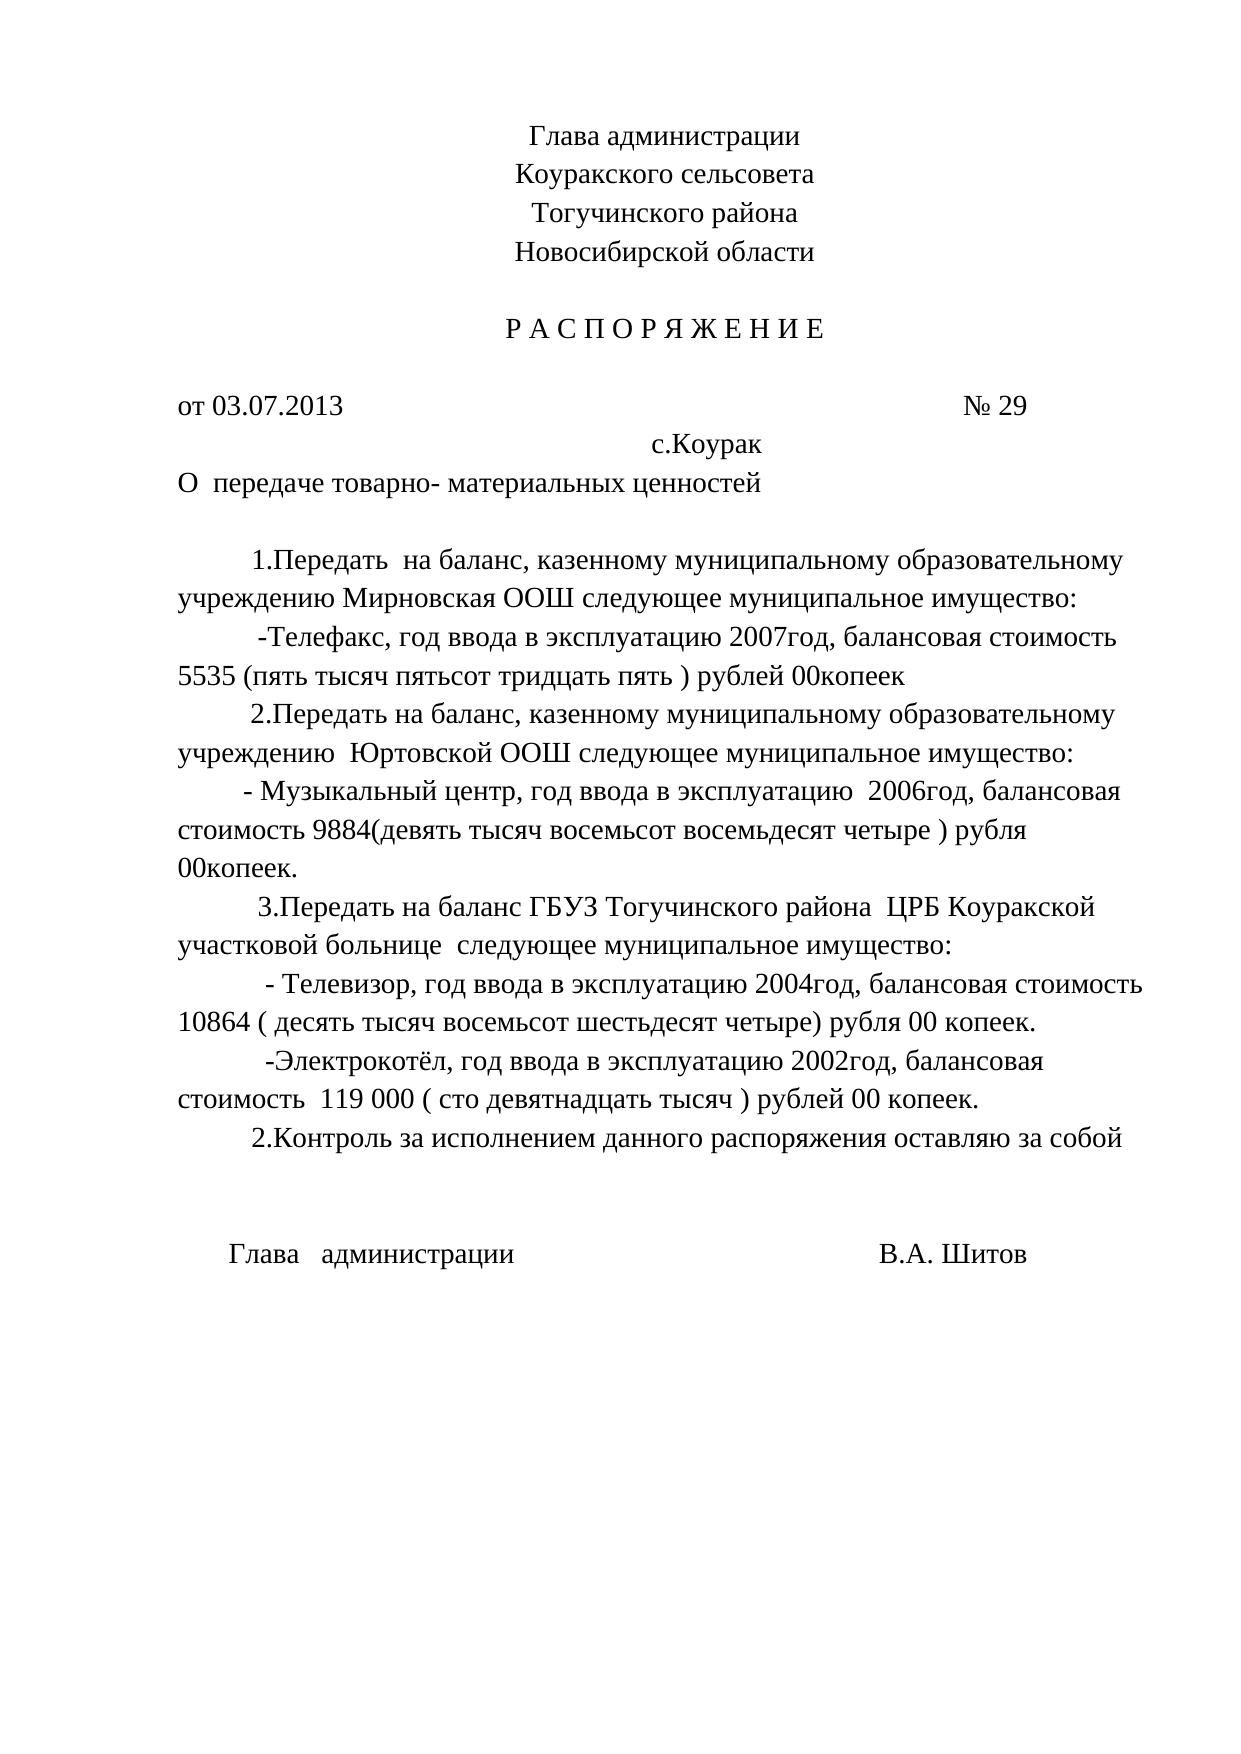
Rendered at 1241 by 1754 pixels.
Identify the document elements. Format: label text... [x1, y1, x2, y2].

text 2.Передать на баланс, казенному муниципальному образовательному учреждению Юртовской ООШ следующее муниципальное имущество: [177, 696, 1152, 768]
text - Телевизор, год ввода в эксплуатацию 2004год, балансовая стоимость 10864 ( десять тысяч восемьсот шестьдесят четыре) рубля 00 копеек. [177, 966, 1152, 1038]
text О передаче товарно- материальных ценностей [177, 465, 1152, 498]
text -Телефакс, год ввода в эксплуатацию 2007год, балансовая стоимость 5535 (пять тысяч пятьсот тридцать пять ) рублей 00копеек [177, 619, 1152, 691]
text Глава администрации В.А. Шитов [177, 1236, 1152, 1269]
text Новосибирской области [177, 234, 1152, 267]
text 2.Контроль за исполнением данного распоряжения оставляю за собой [177, 1120, 1152, 1154]
text - Музыкальный центр, год ввода в эксплуатацию 2006год, балансовая стоимость 9884(девять тысяч восемьсот восемьдесят четыре ) рубля 00копеек. [177, 773, 1152, 884]
text 3.Передать на баланс ГБУЗ Тогучинского района ЦРБ Коуракской участковой больнице следующее муниципальное имущество: [177, 889, 1152, 961]
text 1.Передать на баланс, казенному муниципальному образовательному учреждению Мирновская ООШ следующее муниципальное имущество: [177, 542, 1152, 614]
text Коуракского сельсовета [177, 157, 1152, 190]
text с.Коурак [177, 426, 1152, 460]
text Глава администрации [177, 118, 1152, 152]
text Тогучинского района [177, 195, 1152, 229]
text -Электрокотёл, год ввода в эксплуатацию 2002год, балансовая стоимость 119 000 ( сто девятнадцать тысяч ) рублей 00 копеек. [177, 1043, 1152, 1115]
text от 03.07.2013 № 29 [177, 388, 1152, 421]
text Р А С П О Р Я Ж Е Н И Е [177, 311, 1152, 344]
